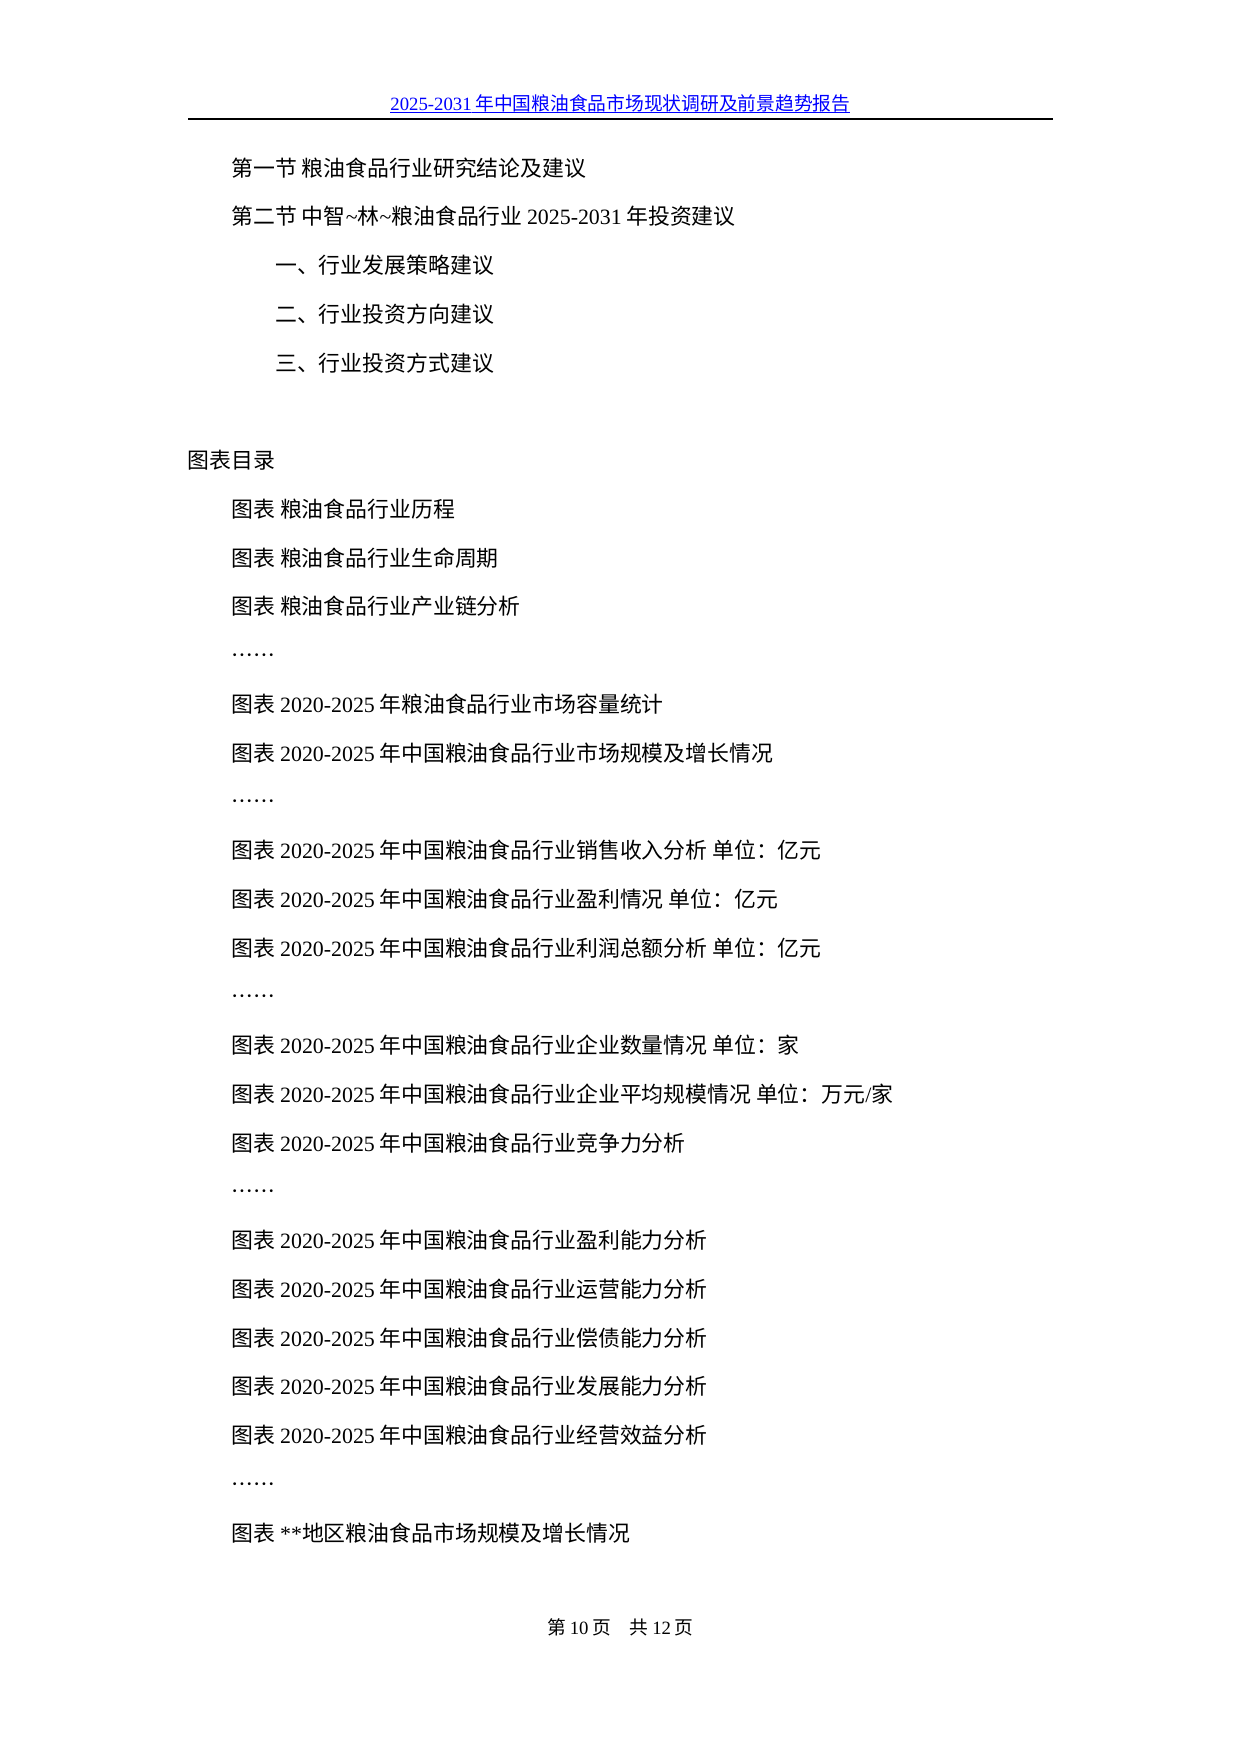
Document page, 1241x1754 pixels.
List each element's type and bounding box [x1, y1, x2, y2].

text [187, 150, 1053, 1548]
